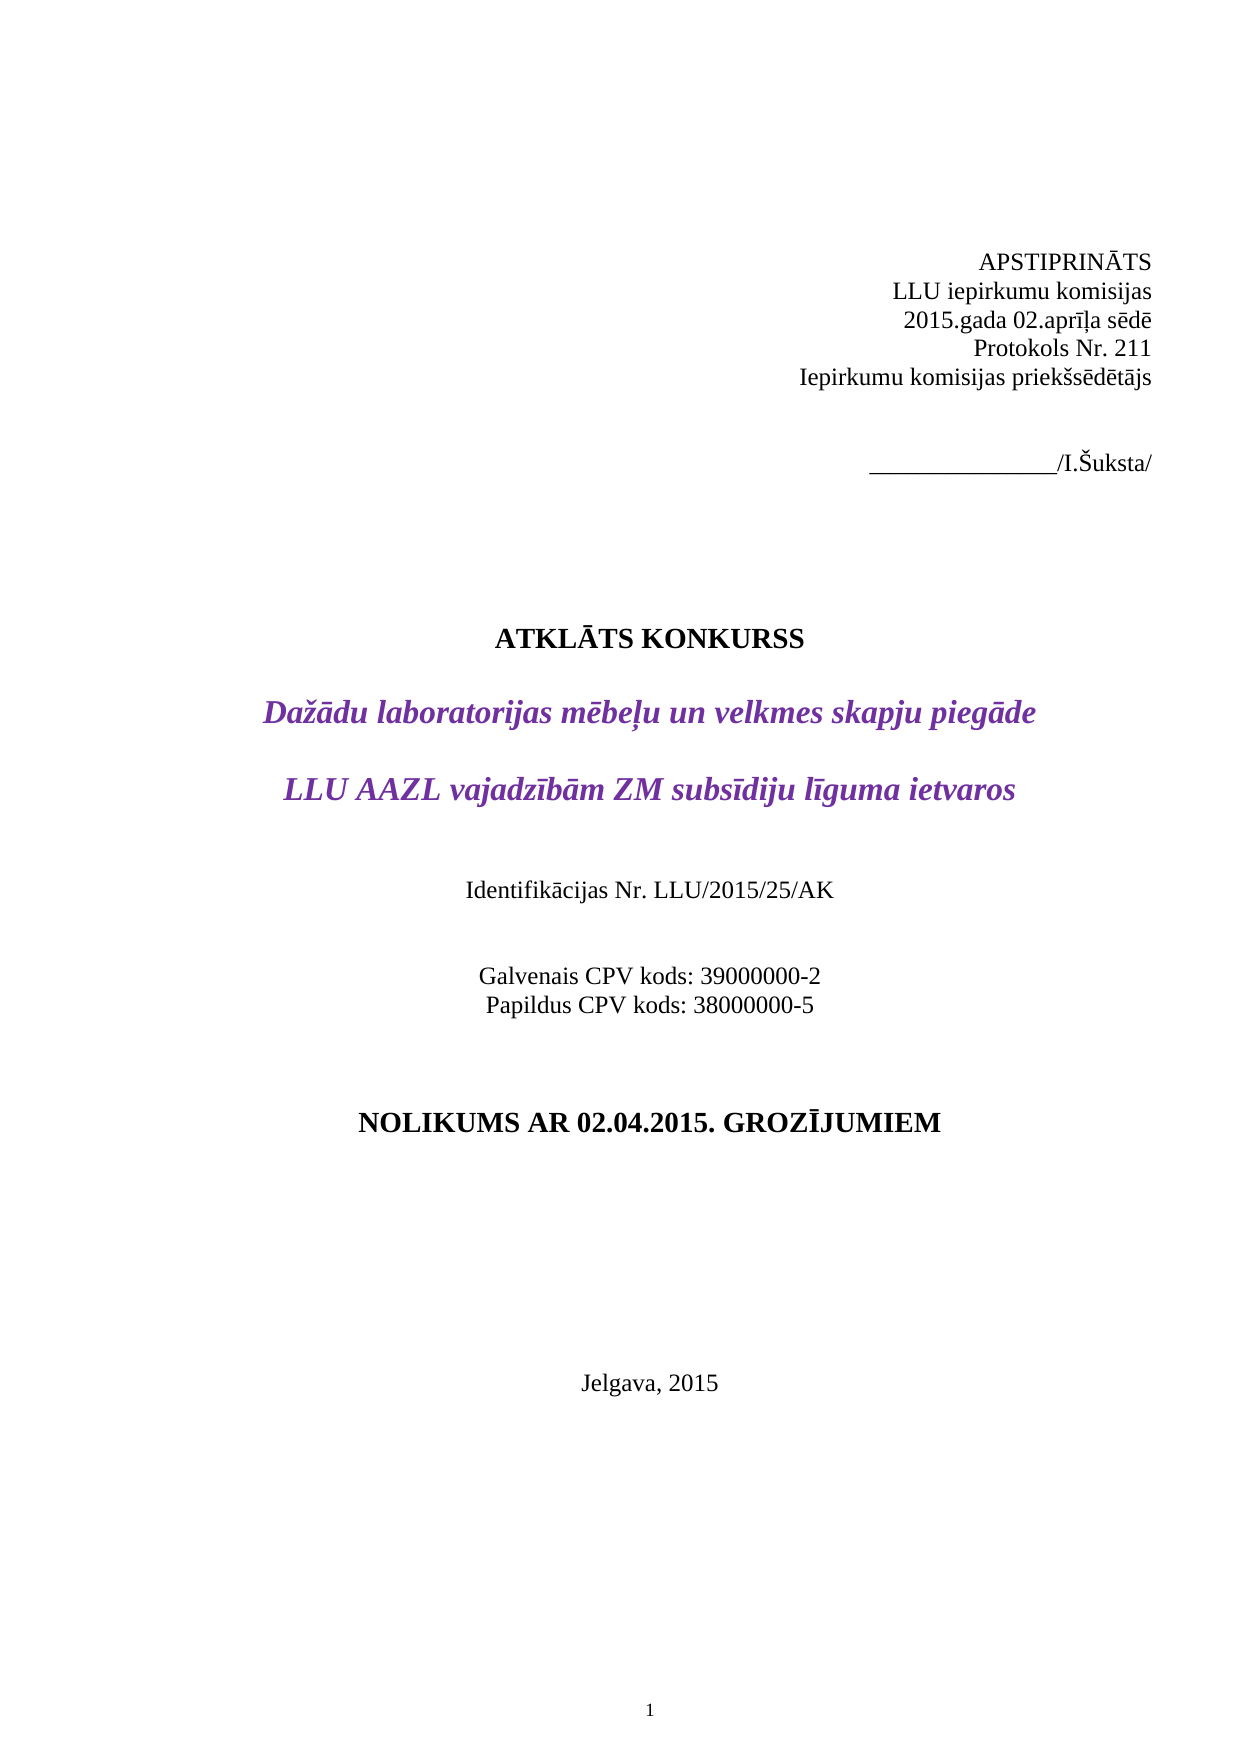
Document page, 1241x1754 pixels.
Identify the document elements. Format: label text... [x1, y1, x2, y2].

text LLU iepirkumu komisijas [148, 276, 1152, 305]
text LLU AAZL vajadzībām ZM subsīdiju līguma ietvaros [148, 769, 1152, 808]
text APSTIPRINĀTS [148, 247, 1152, 276]
text Papildus CPV kods: 38000000-5 [148, 990, 1152, 1019]
text Jelgava, 2015 [148, 1368, 1152, 1396]
text NOLIKUMS ar 02.04.2015. grozījumiem [148, 1105, 1152, 1138]
text Protokols Nr. 211 [148, 333, 1152, 362]
text 2015.gada 02.aprīļa sēdē [148, 305, 1152, 333]
text Galvenais CPV kods: 39000000-2 [148, 961, 1152, 990]
text _______________/I.Šuksta/ [148, 448, 1152, 477]
text Dažādu laboratorijas mēbeļu un velkmes skapju piegāde [148, 693, 1152, 731]
text Iepirkumu komisijas priekšsēdētājs [148, 362, 1152, 391]
text ATKLĀTS KONKURSS [148, 621, 1152, 654]
text Identifikācijas Nr. LLU/2015/25/AK [148, 875, 1152, 904]
